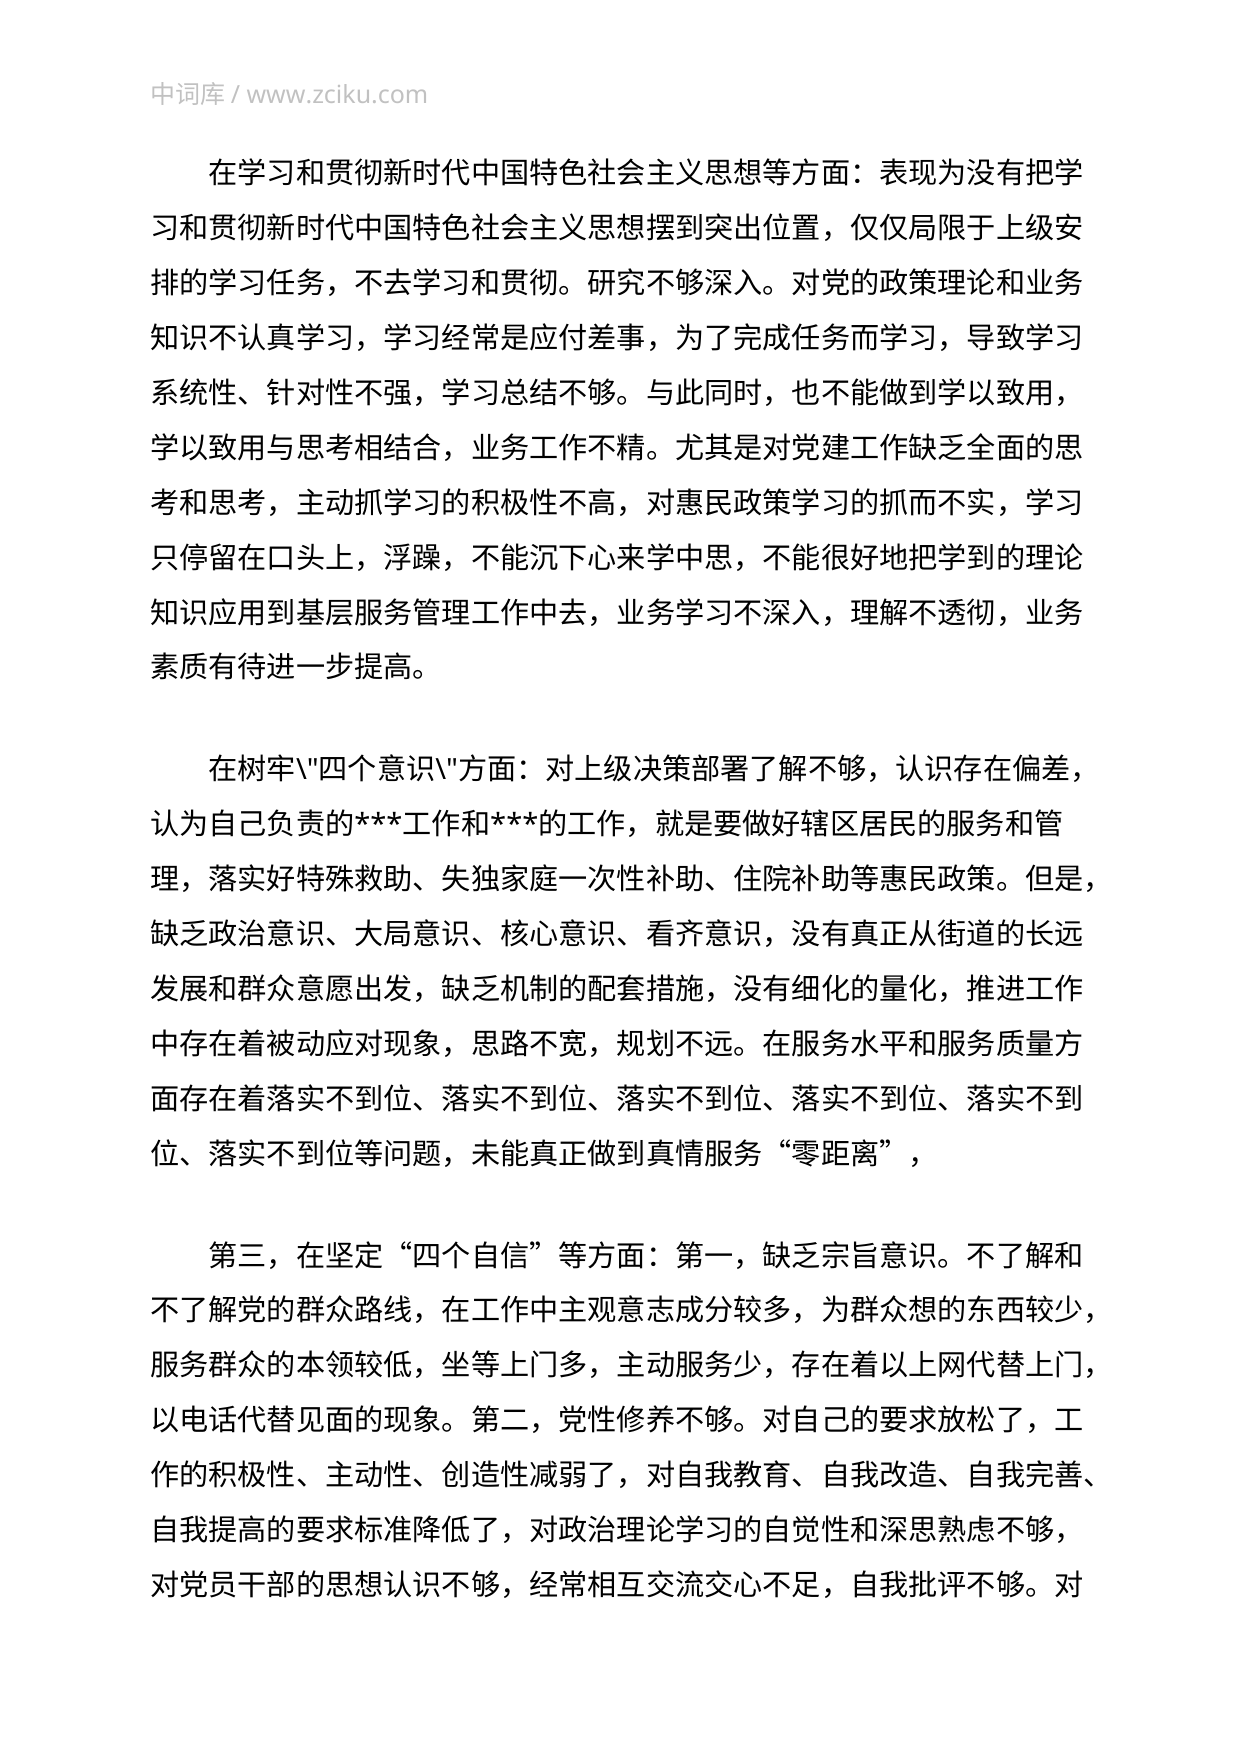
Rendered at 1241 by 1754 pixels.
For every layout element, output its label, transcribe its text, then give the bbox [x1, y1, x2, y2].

text 在学习和贯彻新时代中国特色社会主义思想等方面：表现为没有把学习和贯彻新时代中国特色社会主义思想摆到突出位置，仅仅局限于上级安排的学习任务，不去学习和贯彻。研究不够深入。对党的政策理论和业务知识不认真学习，学习经常是应付差事，为了完成任务而学习，导致学习系统性、针对性不强，学习总结不够。与此同时，也不能做到学以致用，学以致用与思考相结合，业务工作不精。尤其是对党建工作缺乏全面的思考和思考，主动抓学习的积极性不高，对惠民政策学习的抓而不实，学习只停留在口头上，浮躁，不能沉下心来学中思，不能很好地把学到的理论知识应用到基层服务管理工作中去，业务学习不深入，理解不透彻，业务素质有待进一步提高。 [150, 150, 1090, 686]
text 在树牢\"四个意识\"方面：对上级决策部署了解不够，认识存在偏差，认为自己负责的***工作和***的工作，就是要做好辖区居民的服务和管理，落实好特殊救助、失独家庭一次性补助、住院补助等惠民政策。但是，缺乏政治意识、大局意识、核心意识、看齐意识，没有真正从街道的长远发展和群众意愿出发，缺乏机制的配套措施，没有细化的量化，推进工作中存在着被动应对现象，思路不宽，规划不远。在服务水平和服务质量方面存在着落实不到位、落实不到位、落实不到位、落实不到位、落实不到位、落实不到位等问题，未能真正做到真情服务“零距离”， [150, 746, 1090, 1173]
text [150, 1232, 1090, 1604]
